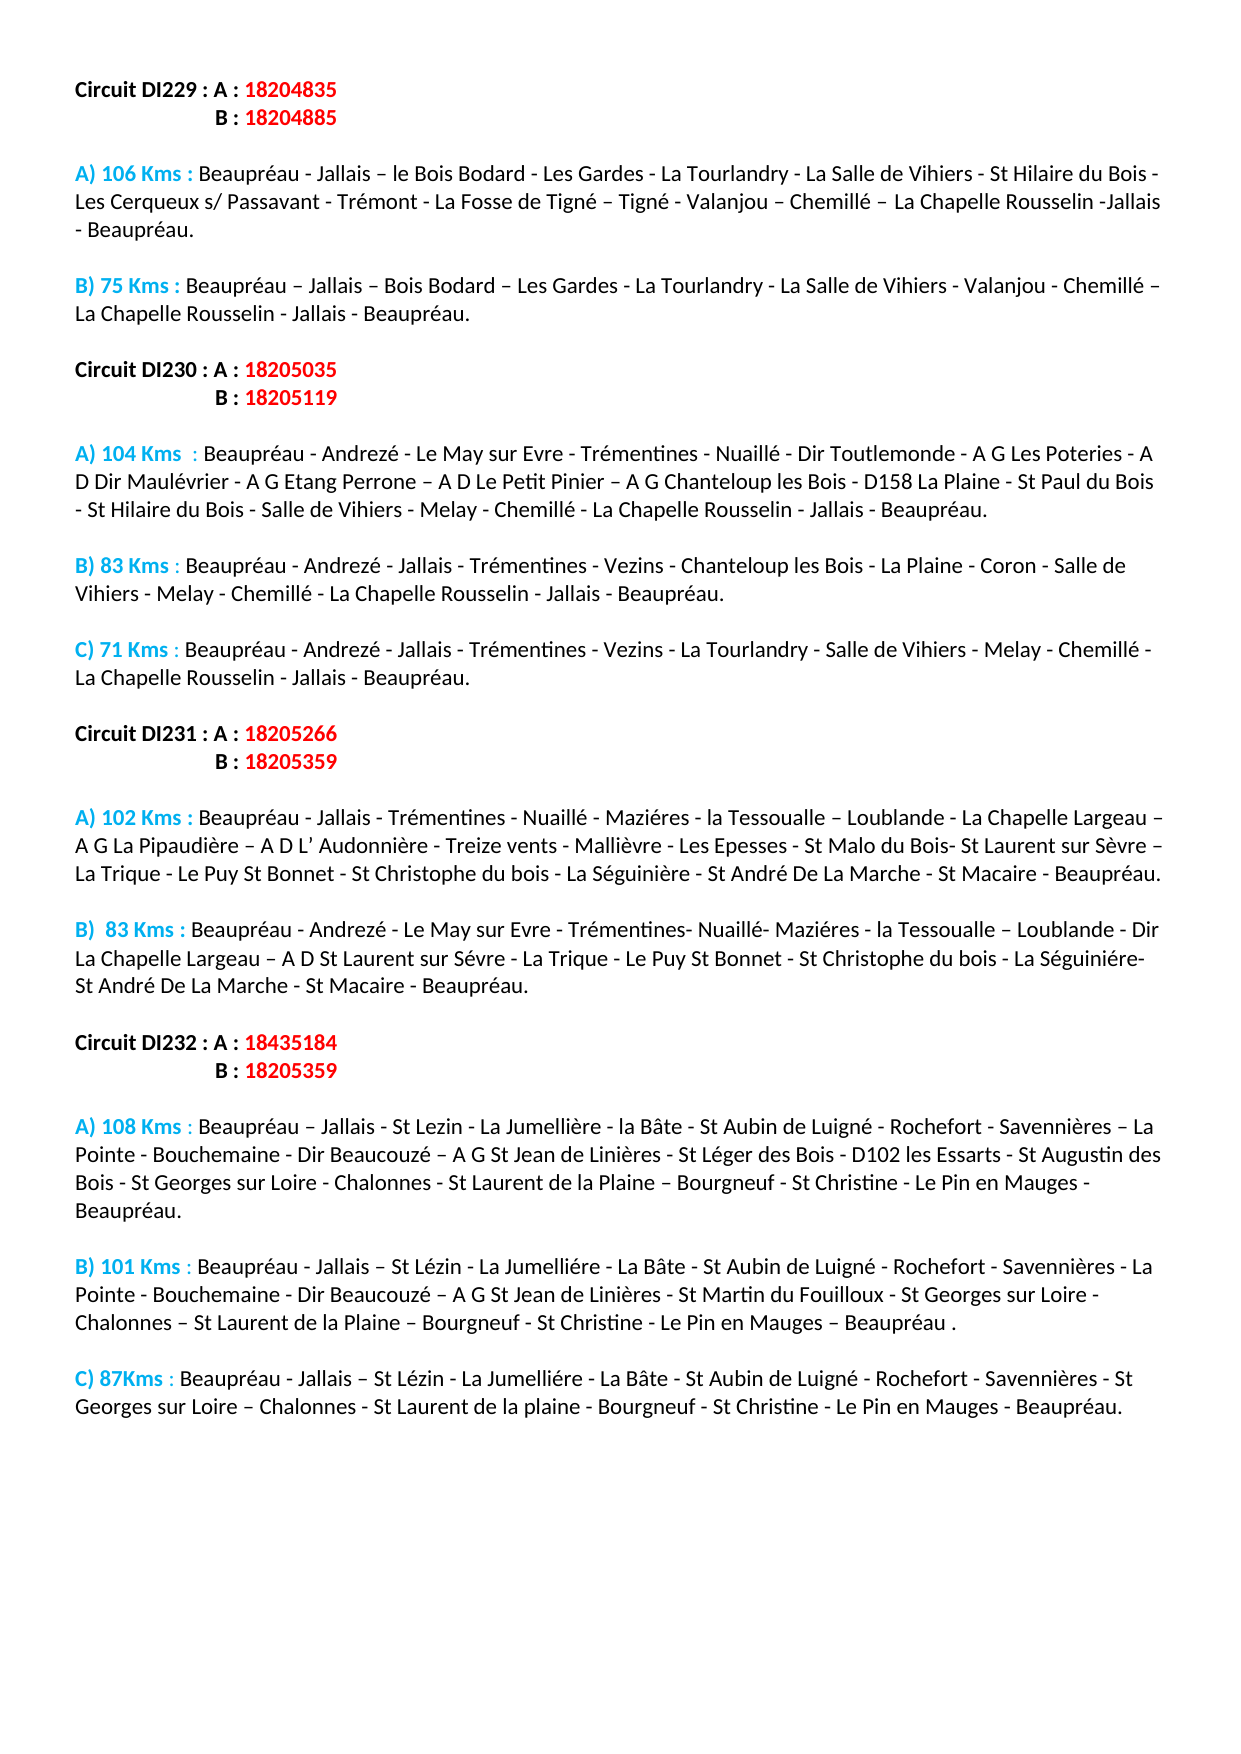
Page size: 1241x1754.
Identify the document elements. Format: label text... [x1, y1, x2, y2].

text C) 87Kms : Beaupréau - Jallais – St Lézin - La Jumelliére - La Bâte - St Aubin de Luigné - Rochefort - Savennières - St Georges sur Loire – Chalonnes - St Laurent de la plaine - Bourgneuf - St Christine - Le Pin en Mauges - Beaupréau. [75, 1364, 1165, 1420]
text B) 83 Kms : Beaupréau - Andrezé - Le May sur Evre - Trémentines- Nuaillé- Maziéres - la Tessoualle – Loublande - Dir La Chapelle Largeau – A D St Laurent sur Sévre - La Trique - Le Puy St Bonnet - St Christophe du bois - La Séguiniére- St André De La Marche - St Macaire - Beaupréau. [75, 916, 1165, 1000]
text A) 108 Kms : Beaupréau – Jallais - St Lezin - La Jumellière - la Bâte - St Aubin de Luigné - Rochefort - Savennières – La Pointe - Bouchemaine - Dir Beaucouzé – A G St Jean de Linières - St Léger des Bois - D102 les Essarts - St Augustin des Bois - St Georges sur Loire - Chalonnes - St Laurent de la Plaine – Bourgneuf - St Christine - Le Pin en Mauges - [75, 1112, 1165, 1196]
text Circuit DI232 : A : 18435184 [75, 1028, 1165, 1056]
text B : 18205359 [75, 747, 1165, 776]
text Circuit DI229 : A : 18204835 [75, 75, 1165, 103]
text A) 106 Kms : Beaupréau - Jallais – le Bois Bodard - Les Gardes - La Tourlandry - La Salle de Vihiers - St Hilaire du Bois - Les Cerqueux s/ Passavant - Trémont - La Fosse de Tigné – Tigné - Valanjou – Chemillé – La Chapelle Rousselin -Jallais - Beaupréau. [75, 159, 1165, 243]
text C) 71 Kms : Beaupréau - Andrezé - Jallais - Trémentines - Vezins - La Tourlandry - Salle de Vihiers - Melay - Chemillé - La Chapelle Rousselin - Jallais - Beaupréau. [75, 635, 1165, 691]
text B) 83 Kms : Beaupréau - Andrezé - Jallais - Trémentines - Vezins - Chanteloup les Bois - La Plaine - Coron - Salle de Vihiers - Melay - Chemillé - La Chapelle Rousselin - Jallais - Beaupréau. [75, 551, 1165, 607]
text B : 18205359 [75, 1056, 1165, 1084]
text A) 104 Kms : Beaupréau - Andrezé - Le May sur Evre - Trémentines - Nuaillé - Dir Toutlemonde - A G Les Poteries - A D Dir Maulévrier - A G Etang Perrone – A D Le Petit Pinier – A G Chanteloup les Bois - D158 La Plaine - St Paul du Bois - St Hilaire du Bois - Salle de Vihiers - Melay - Chemillé - La Chapelle Rousselin - Jallais - Beaupréau. [75, 439, 1165, 523]
text Circuit DI231 : A : 18205266 [75, 719, 1165, 747]
text Circuit DI230 : A : 18205035 [75, 355, 1165, 383]
text B : 18205119 [75, 383, 1165, 411]
text A) 102 Kms : Beaupréau - Jallais - Trémentines - Nuaillé - Maziéres - la Tessoualle – Loublande - La Chapelle Largeau – A G La Pipaudière – A D L’ Audonnière - Treize vents - Mallièvre - Les Epesses - St Malo du Bois- St Laurent sur Sèvre – La Trique - Le Puy St Bonnet - St Christophe du bois - La Séguinière - St André De La Marche - St Macaire - Beaupréau. [75, 803, 1165, 888]
text B) 101 Kms : Beaupréau - Jallais – St Lézin - La Jumelliére - La Bâte - St Aubin de Luigné - Rochefort - Savennières - La Pointe - Bouchemaine - Dir Beaucouzé – A G St Jean de Linières - St Martin du Fouilloux - St Georges sur Loire - Chalonnes – St Laurent de la Plaine – Bourgneuf - St Christine - Le Pin en Mauges – Beaupréau . [75, 1252, 1165, 1336]
text B : 18204885 [75, 103, 1165, 131]
text B) 75 Kms : Beaupréau – Jallais – Bois Bodard – Les Gardes - La Tourlandry - La Salle de Vihiers - Valanjou - Chemillé – La Chapelle Rousselin - Jallais - Beaupréau. [75, 271, 1165, 327]
text Beaupréau. [75, 1196, 1165, 1224]
